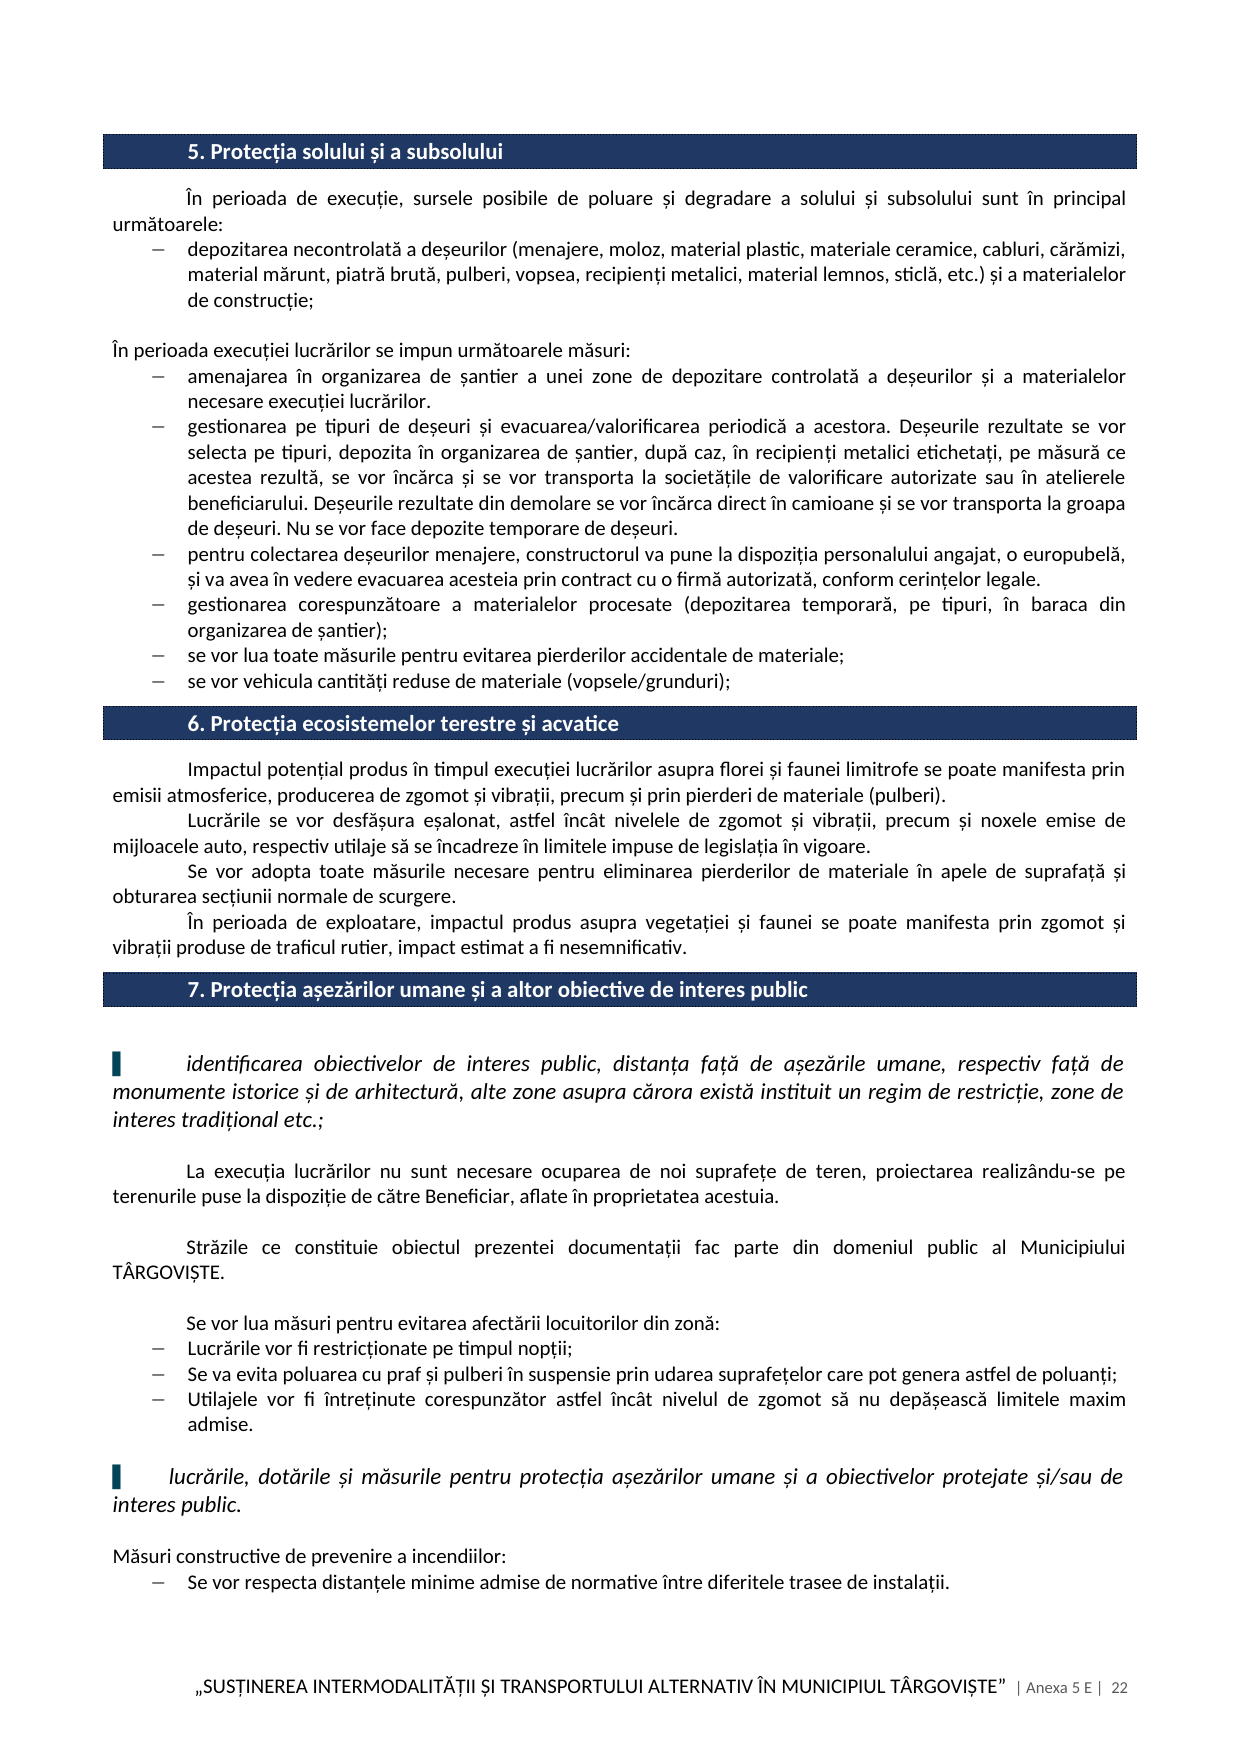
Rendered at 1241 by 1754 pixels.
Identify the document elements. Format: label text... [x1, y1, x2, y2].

text La execuția lucrărilor nu sunt necesare ocuparea de noi suprafețe de teren, proiectarea realizându-se pe terenurile puse la dispoziție de către Beneficiar, aflate în proprietatea acestuia. [112, 1158, 1128, 1209]
text 6. Protecţia ecosistemelor terestre și acvatice [103, 706, 1137, 740]
text Se vor adopta toate măsurile necesare pentru eliminarea pierderilor de materiale în apele de suprafață și obturarea secțiunii normale de scurgere. [112, 858, 1128, 909]
text Măsuri constructive de prevenire a incendiilor: [112, 1543, 1128, 1569]
text Impactul potențial produs în timpul execuției lucrărilor asupra florei și faunei limitrofe se poate manifesta prin emisii atmosferice, producerea de zgomot și vibrații, precum și prin pierderi de materiale (pulberi). [112, 757, 1128, 807]
text 5. Protecţia solului și a subsolului [103, 134, 1137, 169]
list Utilajele vor fi întreținute corespunzător astfel încât nivelul de zgomot să nu depășească limitele maxim admise. [150, 1386, 1128, 1437]
text Lucrările se vor desfășura eșalonat, astfel încât nivelele de zgomot și vibrații, precum și noxele emise de mijloacele auto, respectiv utilaje să se încadreze în limitele impuse de legislația în vigoare. [112, 807, 1128, 858]
text Se vor lua măsuri pentru evitarea afectării locuitorilor din zonă: [112, 1310, 1128, 1335]
list gestionarea corespunzătoare a materialelor procesate (depozitarea temporară, pe tipuri, în baraca din organizarea de șantier); [150, 592, 1128, 642]
text Străzile ce constituie obiectul prezentei documentații fac parte din domeniul public al Municipiului TÂRGOVIȘTE. [112, 1234, 1128, 1285]
text În perioada de execuție, sursele posibile de poluare și degradare a solului și subsolului sunt în principal următoarele: [112, 185, 1128, 236]
text 7. Protecţia așezărilor umane și a altor obiective de interes public [103, 972, 1137, 1007]
list Se va evita poluarea cu praf și pulberi în suspensie prin udarea suprafețelor care pot genera astfel de poluanți; [150, 1361, 1128, 1386]
list amenajarea în organizarea de șantier a unei zone de depozitare controlată a deșeurilor și a materialelor necesare execuției lucrărilor. [150, 363, 1128, 414]
list Se vor respecta distanțele minime admise de normative între diferitele trasee de instalații. [150, 1569, 1128, 1594]
list identificarea obiectivelor de interes public, distanța față de așezările umane, respectiv față de monumente istorice și de arhitectură, alte zone asupra cărora există instituit un regim de restricție, zone de interes tradițional etc.; [112, 1049, 1128, 1133]
list se vor vehicula cantități reduse de materiale (vopsele/grunduri); [150, 668, 1128, 693]
list gestionarea pe tipuri de deșeuri și evacuarea/valorificarea periodică a acestora. Deșeurile rezultate se vor selecta pe tipuri, depozita în organizarea de șantier, după caz, în recipienţi metalici etichetați, pe măsură ce acestea rezultă, se vor încărca și se vor transporta la societățile de valorificare autorizate sau în atelierele beneficiarului. Deșeurile rezultate din demolare se vor încărca direct în camioane și se vor transporta la groapa de deșeuri. Nu se vor face depozite temporare de deșeuri. [150, 414, 1128, 541]
list lucrările, dotările și măsurile pentru protecția așezărilor umane și a obiectivelor protejate și/sau de interes public. [112, 1462, 1128, 1518]
list Lucrările vor fi restricționate pe timpul nopții; [150, 1335, 1128, 1361]
list se vor lua toate măsurile pentru evitarea pierderilor accidentale de materiale; [150, 642, 1128, 668]
text În perioada de exploatare, impactul produs asupra vegetației și faunei se poate manifesta prin zgomot și vibrații produse de traficul rutier, impact estimat a fi nesemnificativ. [112, 909, 1128, 960]
list depozitarea necontrolată a deșeurilor (menajere, moloz, material plastic, materiale ceramice, cabluri, cărămizi, material mărunt, piatră brută, pulberi, vopsea, recipienţi metalici, material lemnos, sticlă, etc.) și a materialelor de construcție; [150, 236, 1128, 312]
text În perioada execuției lucrărilor se impun următoarele măsuri: [112, 337, 1128, 363]
list pentru colectarea deșeurilor menajere, constructorul va pune la dispoziția personalului angajat, o europubelă, și va avea în vedere evacuarea acesteia prin contract cu o firmă autorizată, conform cerințelor legale. [150, 541, 1128, 592]
